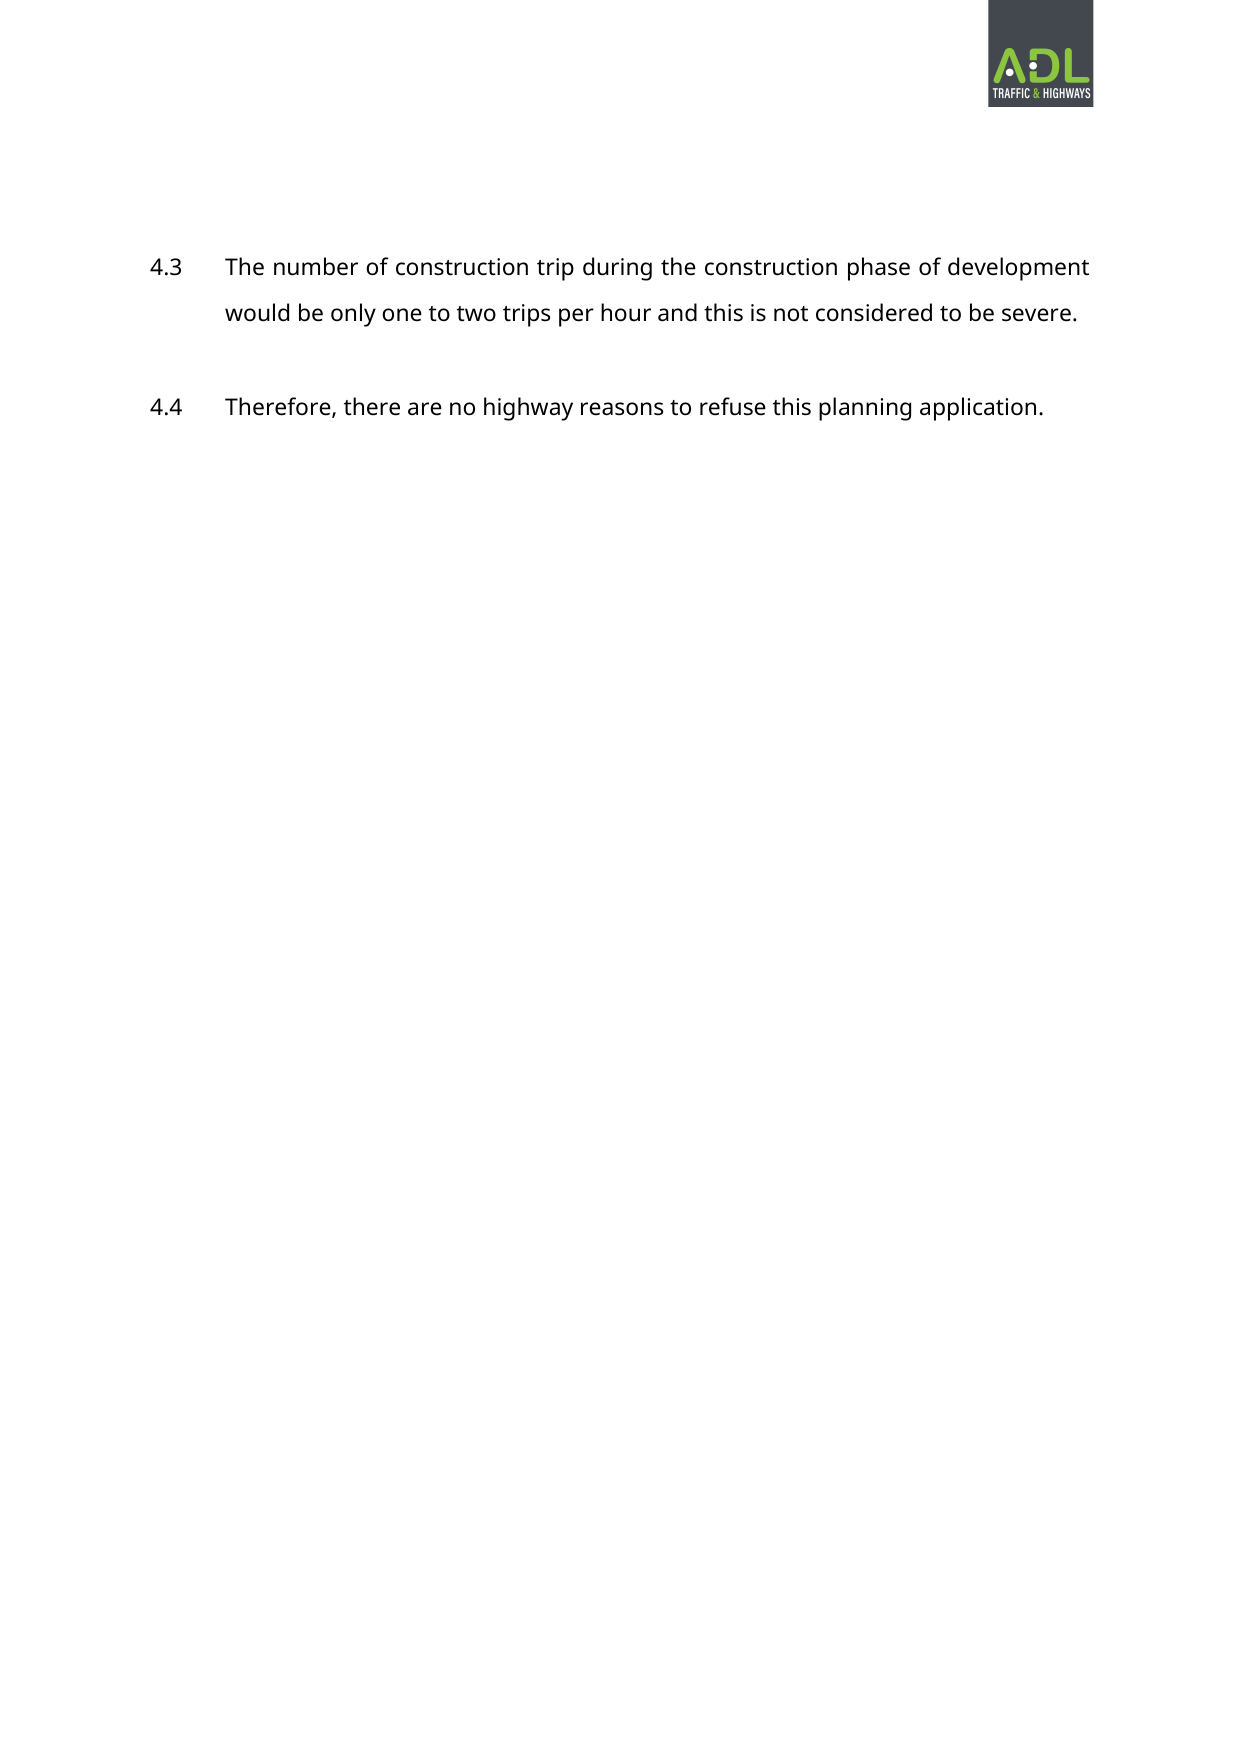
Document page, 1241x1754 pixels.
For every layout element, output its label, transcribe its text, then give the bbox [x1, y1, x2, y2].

text 4.4 Therefore, there are no highway reasons to refuse this planning application. [150, 391, 1090, 422]
text 4.3 The number of construction trip during the construction phase of development would be only one to two trips per hour and this is not considered to be severe. [150, 250, 1090, 328]
